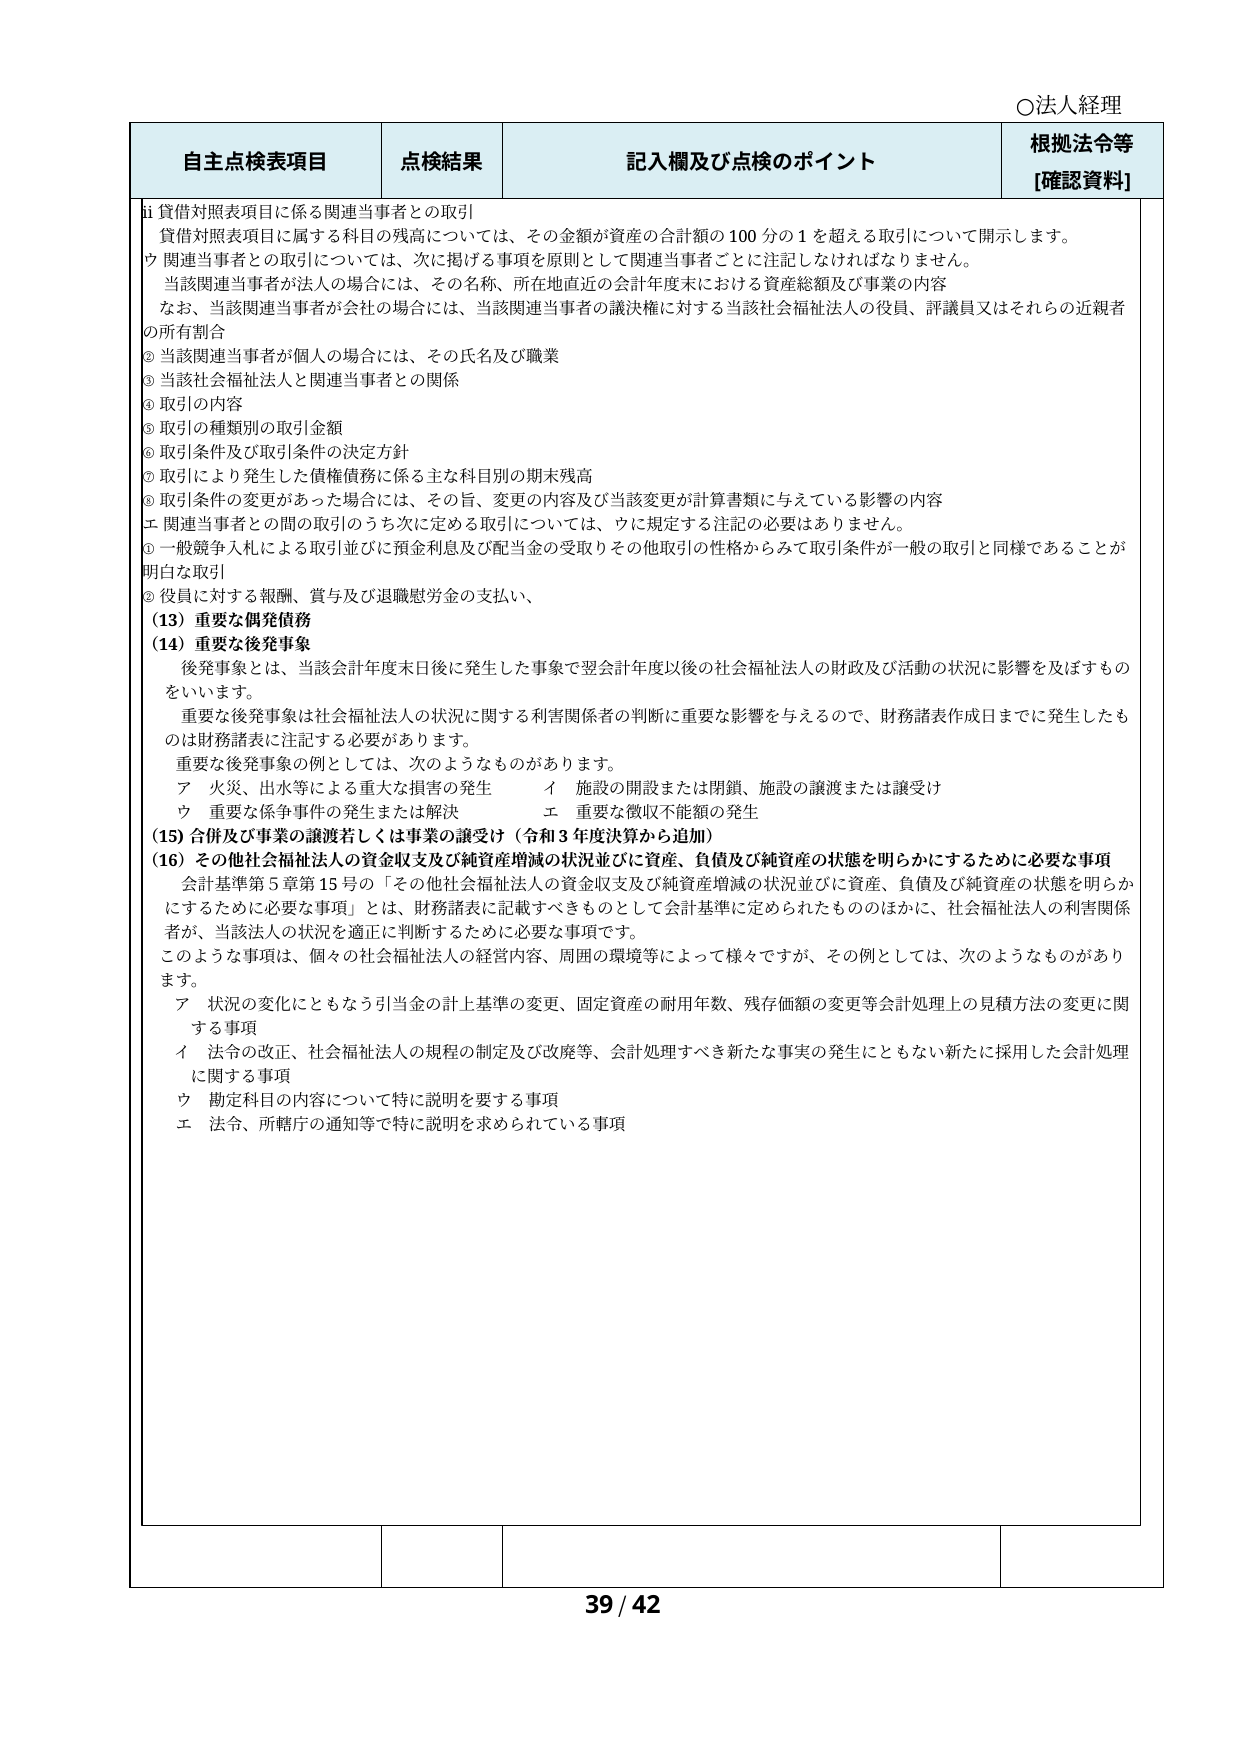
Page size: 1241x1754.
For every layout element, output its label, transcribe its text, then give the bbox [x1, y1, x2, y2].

table_cell [382, 1526, 502, 1587]
table_cell [503, 1526, 1000, 1587]
table_cell [131, 199, 381, 1587]
table_header 点検結果 [382, 123, 502, 198]
table_header 記入欄及び点検のポイント [503, 123, 1001, 198]
table_header 自主点検表項目 [131, 123, 381, 198]
table_header 根拠法令等 [確認資料] [1002, 123, 1163, 198]
table_cell [1001, 199, 1163, 1587]
